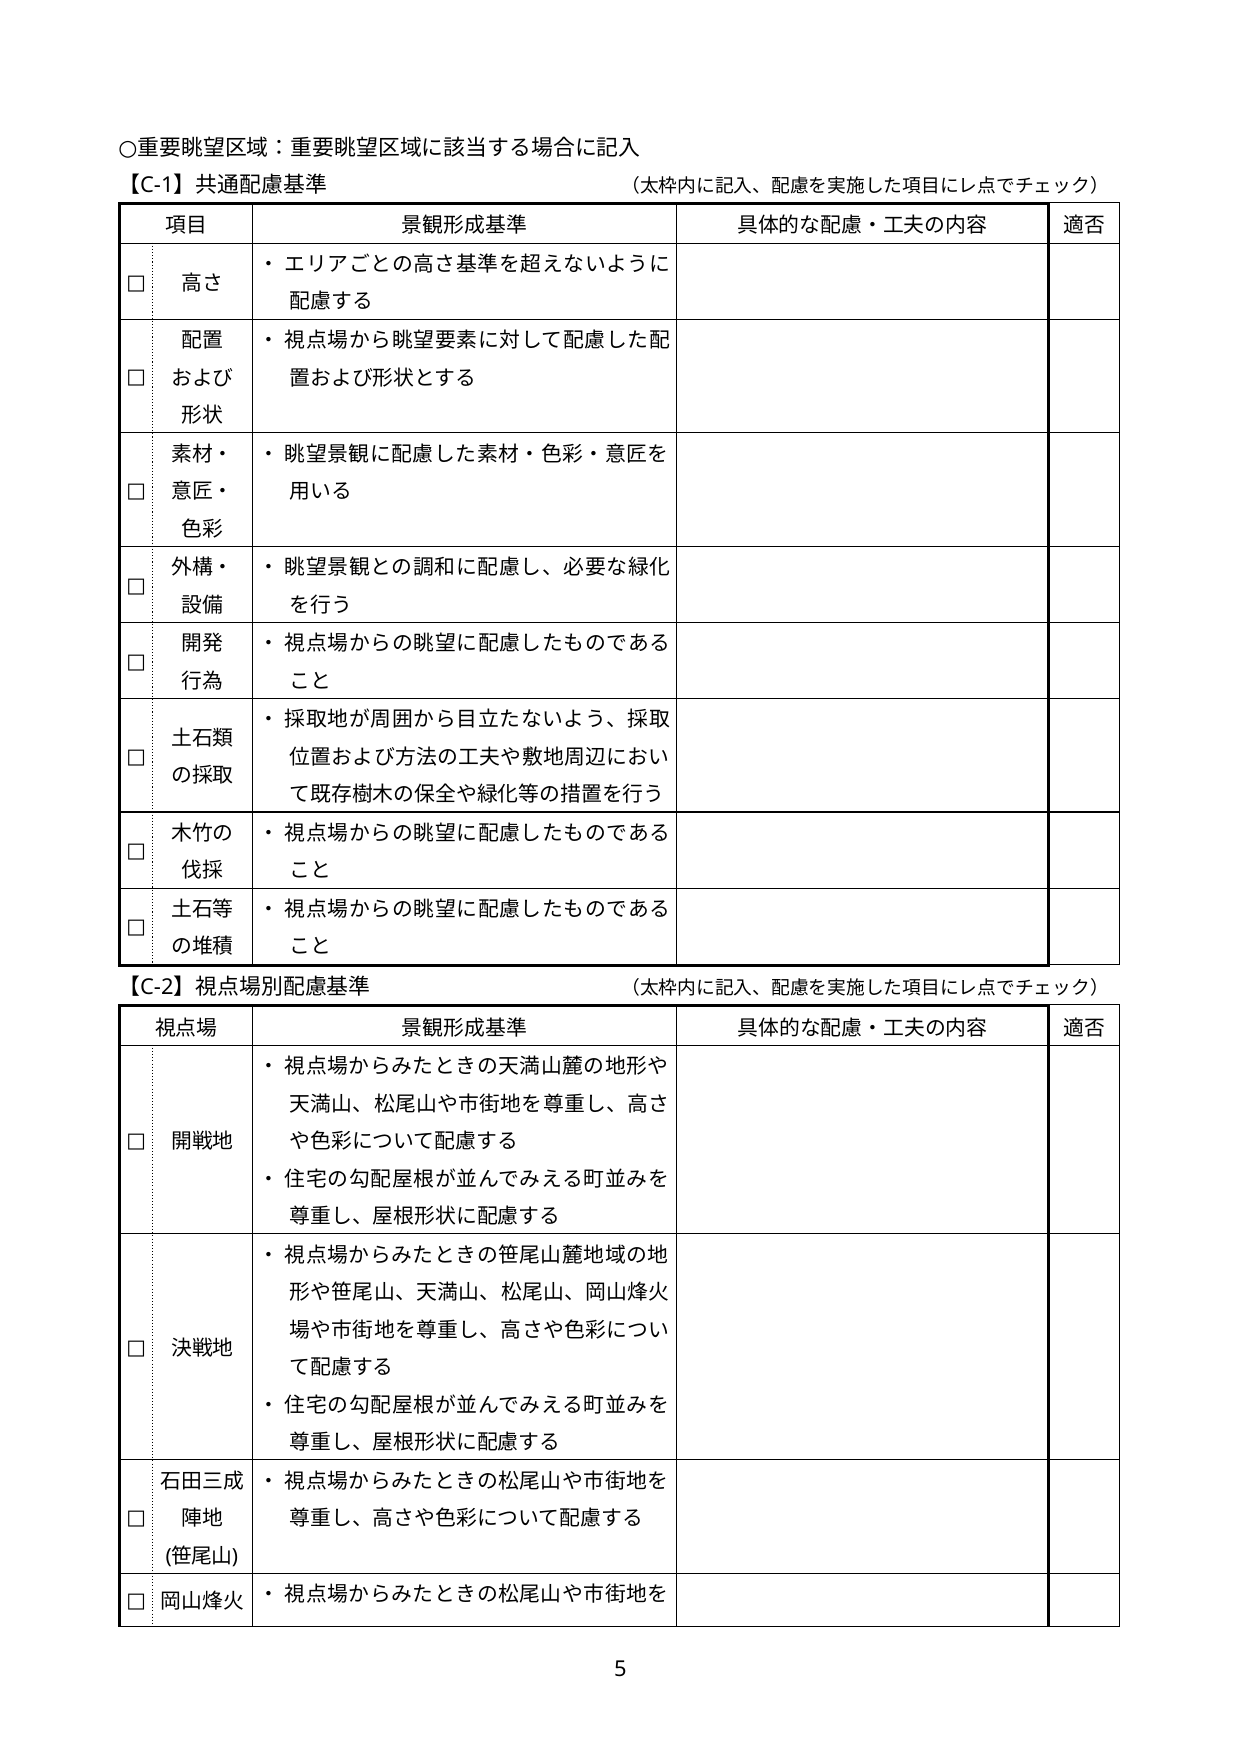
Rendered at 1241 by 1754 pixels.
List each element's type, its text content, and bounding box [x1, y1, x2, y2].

text ○重要眺望区域：重要眺望区域に該当する場合に記入 [118, 127, 1122, 164]
table_cell ・ エリアごとの高さ基準を超えないように配慮する [253, 244, 676, 319]
table_header 項目 [121, 205, 252, 243]
table_cell [1050, 1574, 1119, 1626]
table_cell ・ 視点場からみたときの松尾山や市街地を尊重し、高さや色彩について配慮する [253, 1460, 676, 1573]
table_cell □ [121, 889, 152, 963]
table_cell □ [121, 547, 152, 622]
table_cell [1050, 889, 1119, 963]
table_cell □ [121, 320, 152, 432]
table_cell [677, 244, 1047, 319]
table_cell [1050, 813, 1119, 887]
table_cell [1050, 1046, 1119, 1233]
table_cell ・ 視点場からみたときの笹尾山麓地域の地形や笹尾山、天満山、松尾山、岡山烽火場や市街地を尊重し、高さや色彩について配慮する ・ 住宅の勾配屋根が並んでみえる町並みを尊重し、屋根形状に配慮する [253, 1234, 676, 1459]
table_cell [677, 1046, 1047, 1233]
table_cell ・ 視点場からの眺望に配慮したものであること [253, 889, 676, 963]
table_cell 素材・ 意匠・ 色彩 [152, 433, 252, 546]
table_cell 木竹の 伐採 [152, 813, 252, 887]
table_cell [1050, 1460, 1119, 1573]
table_cell 開発 行為 [152, 623, 252, 698]
table_cell [677, 889, 1047, 963]
table_header 具体的な配慮・工夫の内容 [677, 205, 1047, 243]
table_cell □ [121, 1574, 152, 1626]
table_header 景観形成基準 [253, 1007, 676, 1045]
table_cell ・ 眺望景観との調和に配慮し、必要な緑化を行う [253, 547, 676, 622]
table_cell [1050, 1234, 1119, 1459]
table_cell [253, 1574, 676, 1626]
table_cell [677, 547, 1047, 622]
table_cell □ [121, 813, 152, 887]
table_cell 土石等 の堆積 [152, 889, 252, 963]
table_cell [677, 813, 1047, 887]
table_cell [1050, 699, 1119, 811]
text 【C-2】視点場別配慮基準 （太枠内に記入、配慮を実施した項目にレ点でチェック） [118, 967, 1122, 1004]
table_cell ・ 視点場から眺望要素に対して配慮した配置および形状とする [253, 320, 676, 432]
table_cell □ [121, 1460, 152, 1573]
table_cell □ [121, 623, 152, 698]
table_cell [1050, 547, 1119, 622]
table_header 具体的な配慮・工夫の内容 [677, 1007, 1047, 1045]
table_cell 土石類 の採取 [152, 699, 252, 811]
table_cell [1050, 320, 1119, 432]
table_cell □ [121, 699, 152, 811]
table_cell 配置 および 形状 [152, 320, 252, 432]
table_cell [677, 320, 1047, 432]
table_cell ・ 眺望景観に配慮した素材・色彩・意匠を用いる [253, 433, 676, 546]
table_cell 岡山烽火場(丸山） [152, 1574, 252, 1626]
table_cell [677, 699, 1047, 811]
table_cell [677, 1460, 1047, 1573]
table_header 視点場 [121, 1007, 252, 1045]
table_cell 石田三成 陣地 (笹尾山) [152, 1460, 252, 1573]
table_cell ・ 視点場からの眺望に配慮したものであること [253, 813, 676, 887]
table_cell 開戦地 [152, 1046, 252, 1233]
table_cell [1050, 623, 1119, 698]
table_cell ・ 採取地が周囲から目立たないよう、採取位置および方法の工夫や敷地周辺において既存樹木の保全や緑化等の措置を行う [253, 699, 676, 811]
table_cell [677, 1574, 1047, 1626]
table_cell [1050, 244, 1119, 319]
table_cell □ [121, 1234, 152, 1459]
table_cell [1050, 433, 1119, 546]
text 【C-1】共通配慮基準 （太枠内に記入、配慮を実施した項目にレ点でチェック） [118, 164, 1122, 202]
table_cell □ [121, 244, 152, 319]
table_cell [677, 623, 1047, 698]
table_header 景観形成基準 [253, 205, 676, 243]
table_cell 決戦地 [152, 1234, 252, 1459]
table_cell □ [121, 433, 152, 546]
table_cell [677, 433, 1047, 546]
table_cell 外構・ 設備 [152, 547, 252, 622]
table_cell □ [121, 1046, 152, 1233]
table_cell [677, 1234, 1047, 1459]
table_cell 高さ [152, 244, 252, 319]
table_cell ・ 視点場からの眺望に配慮したものであること [253, 623, 676, 698]
table_header 適否 [1050, 1005, 1119, 1045]
table_cell ・ 視点場からみたときの天満山麓の地形や天満山、松尾山や市街地を尊重し、高さや色彩について配慮する ・ 住宅の勾配屋根が並んでみえる町並みを尊重し、屋根形状に配慮する [253, 1046, 676, 1233]
table_header 適否 [1050, 203, 1119, 243]
